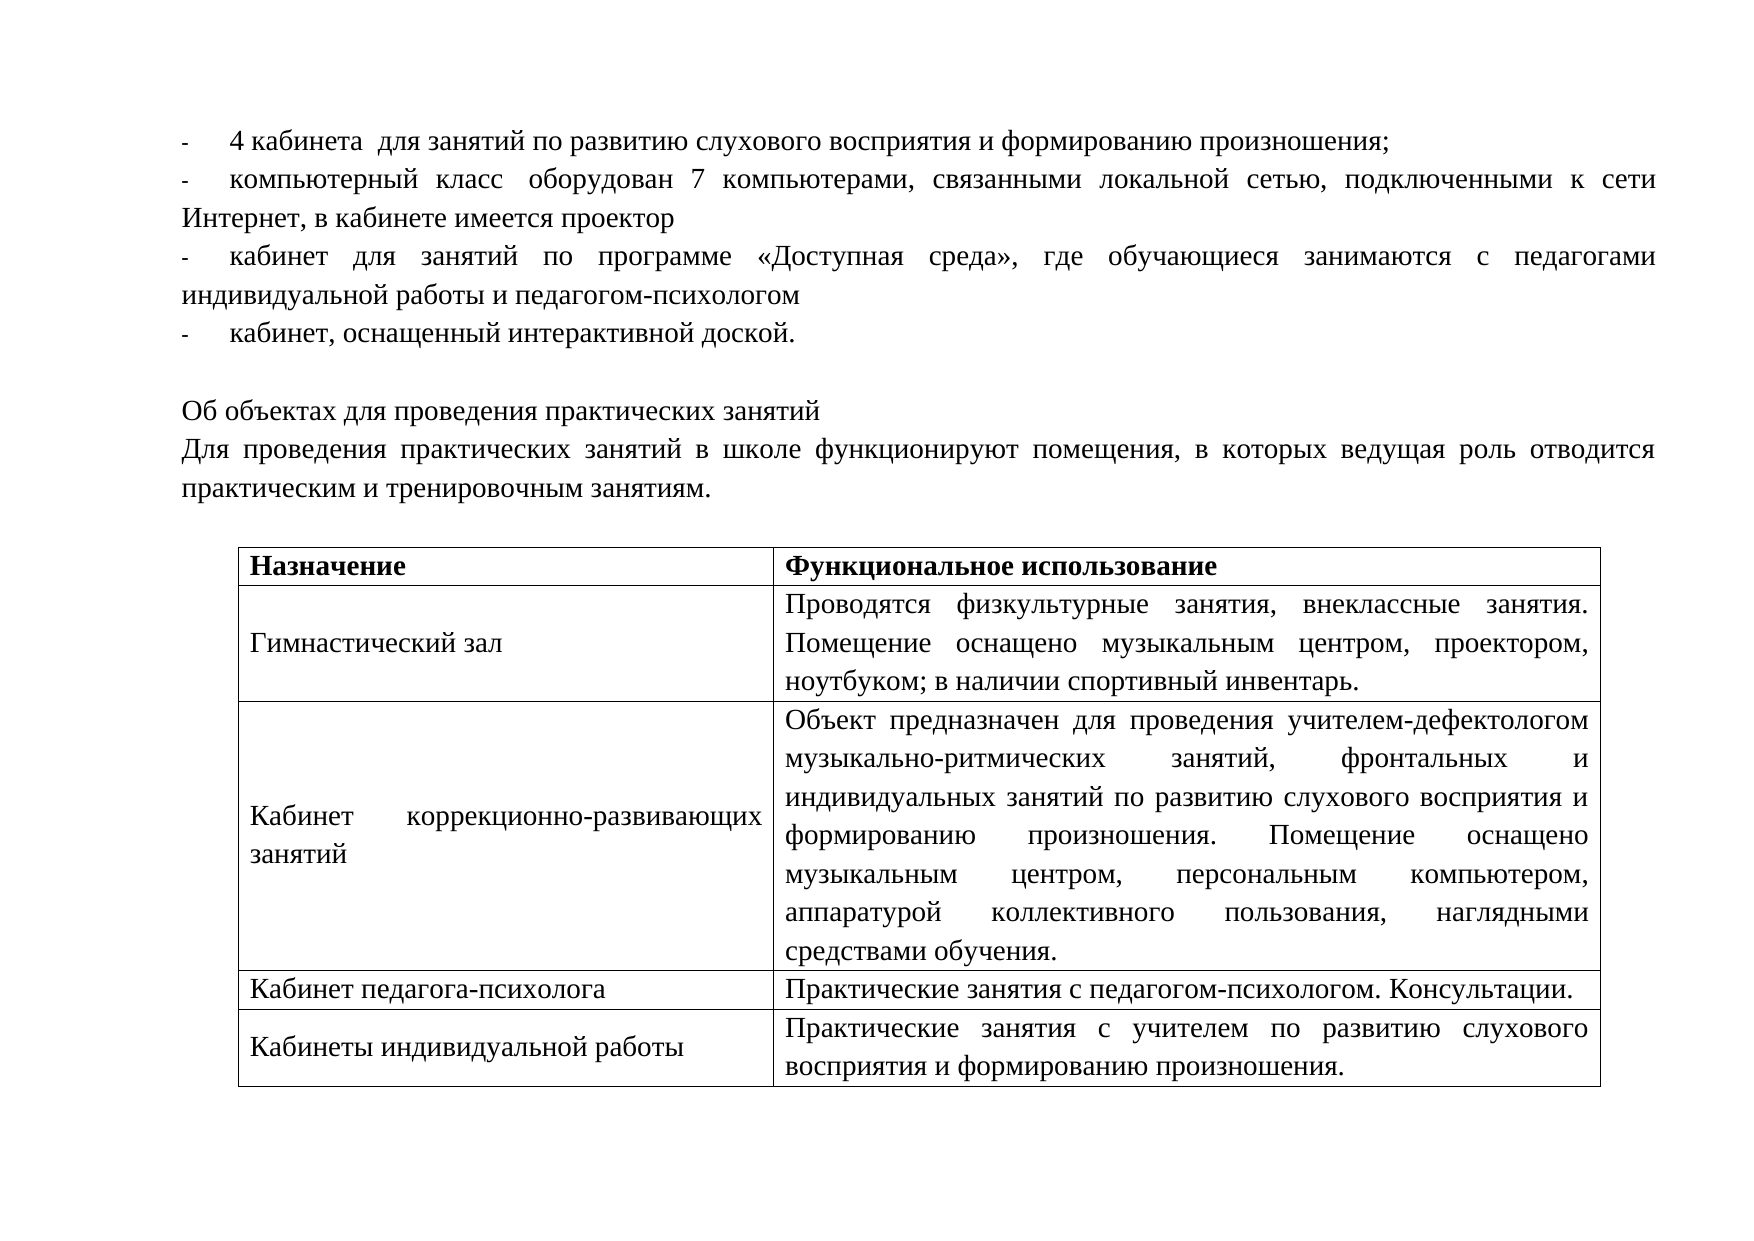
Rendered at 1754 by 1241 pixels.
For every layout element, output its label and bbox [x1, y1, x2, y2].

table_header [148, 118, 1669, 1092]
